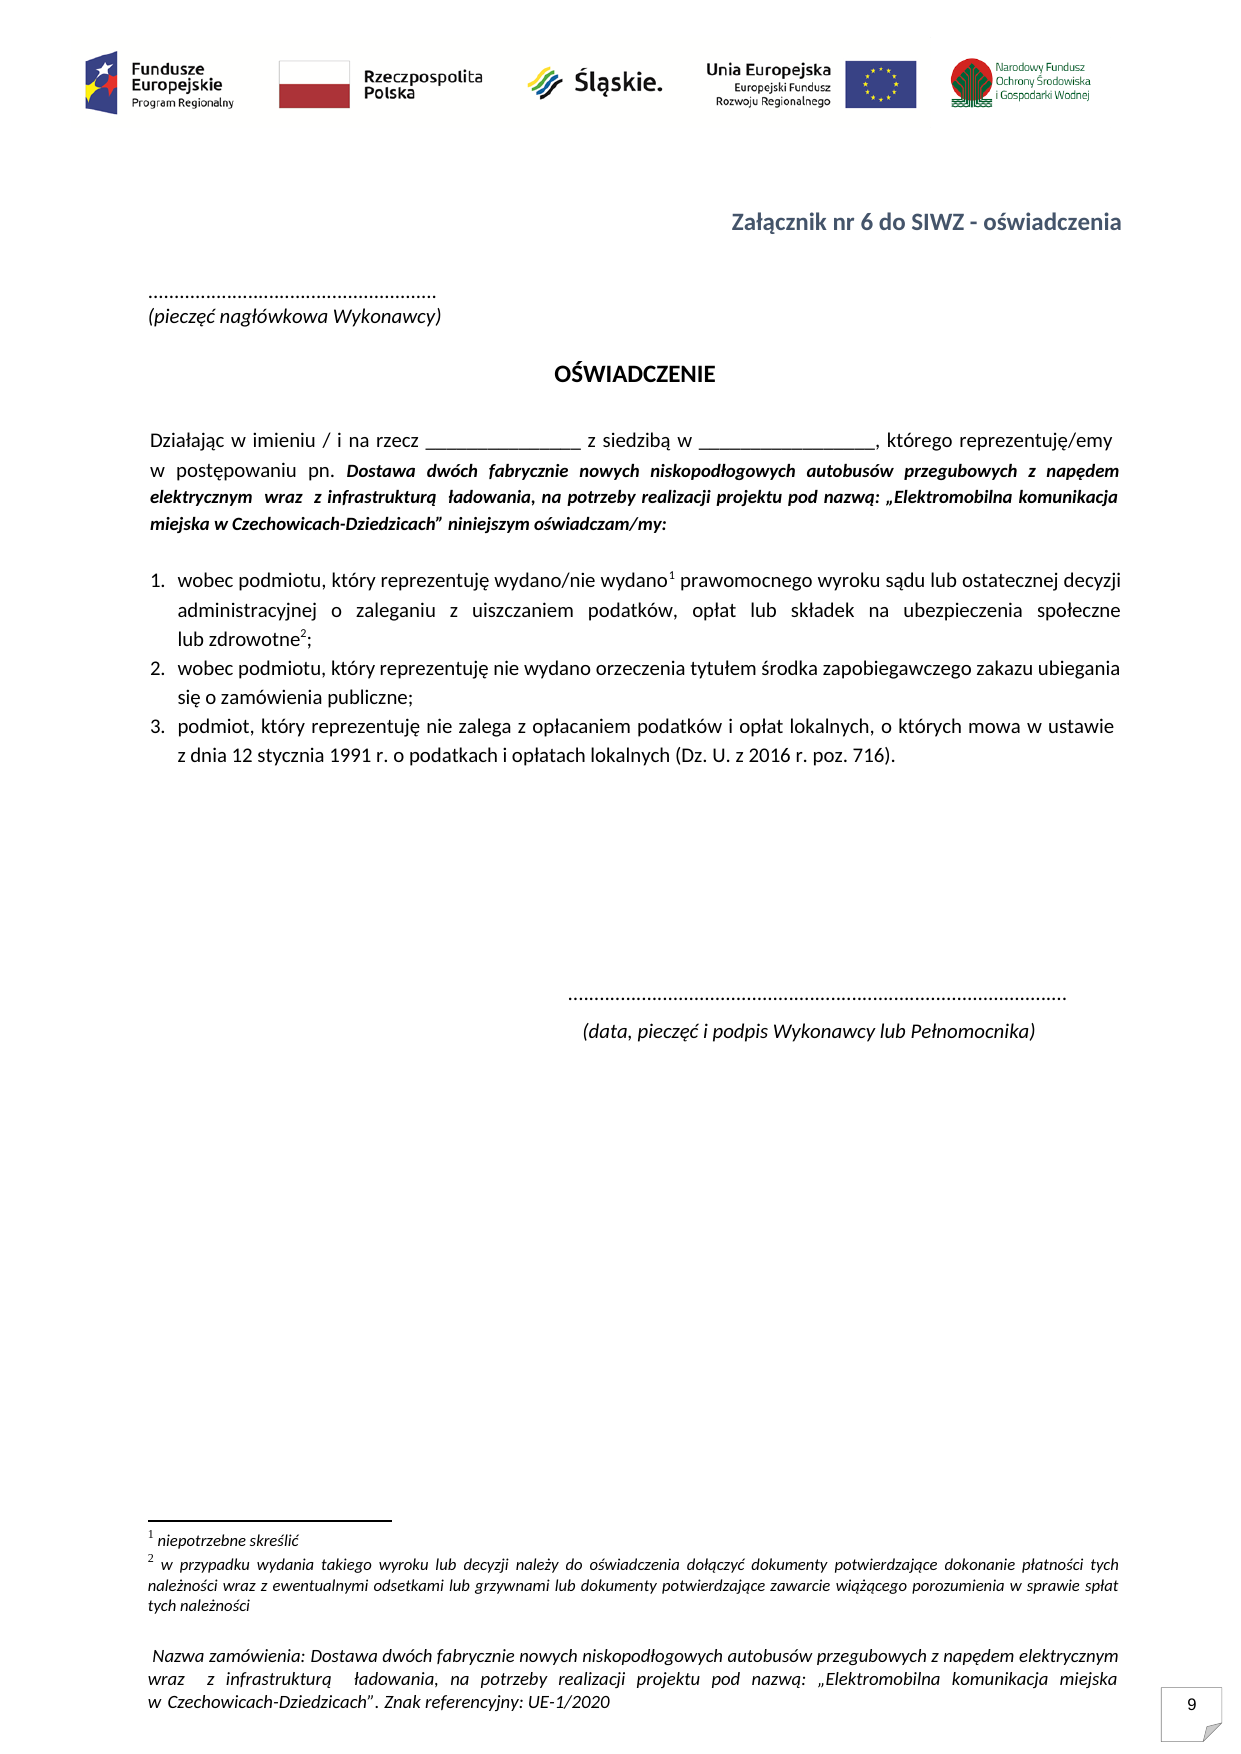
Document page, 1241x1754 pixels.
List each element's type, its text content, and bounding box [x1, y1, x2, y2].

list wobec podmiotu, który reprezentuję wydano/nie wydano prawomocnego wyroku sądu lub ostatecznej decyzji administracyjnej o zaleganiu z uiszczaniem podatków, opłat lub składek na ubezpieczenia społeczne lub zdrowotne; [150, 568, 1122, 651]
text ....................................................... (pieczęć nagłówkowa Wykonawcy) [148, 278, 1122, 329]
list wobec podmiotu, który reprezentuję nie wydano orzeczenia tytułem środka zapobiegawczego zakazu ubiegania się o zamówienia publiczne; [150, 655, 1122, 710]
subtitle Załącznik nr 6 do SIWZ - oświadczenia [148, 206, 1122, 236]
text ............................................................................................... [516, 980, 1122, 1006]
text Działając w imieniu / i na rzecz _______________ z siedzibą w _________________, którego reprezentuję/emy w postępowaniu pn. Dostawa dwóch fabrycznie nowych niskopodłogowych autobusów przegubowych z napędem elektrycznym wraz z infrastrukturą ładowania, na potrzeby realizacji projektu pod nazwą: „Elektromobilna komunikacja miejska w Czechowicach-Dziedzicach” niniejszym oświadczam/my: [150, 428, 1122, 535]
text (data, pieczęć i podpis Wykonawcy lub Pełnomocnika) [516, 1018, 1122, 1043]
picture [70, 35, 1111, 128]
list podmiot, który reprezentuję nie zalega z opłacaniem podatków i opłat lokalnych, o których mowa w ustawie z dnia 12 stycznia 1991 r. o podatkach i opłatach lokalnych (Dz. U. z 2016 r. poz. 716). [150, 713, 1122, 768]
text OŚWIADCZENIE [148, 358, 1122, 388]
